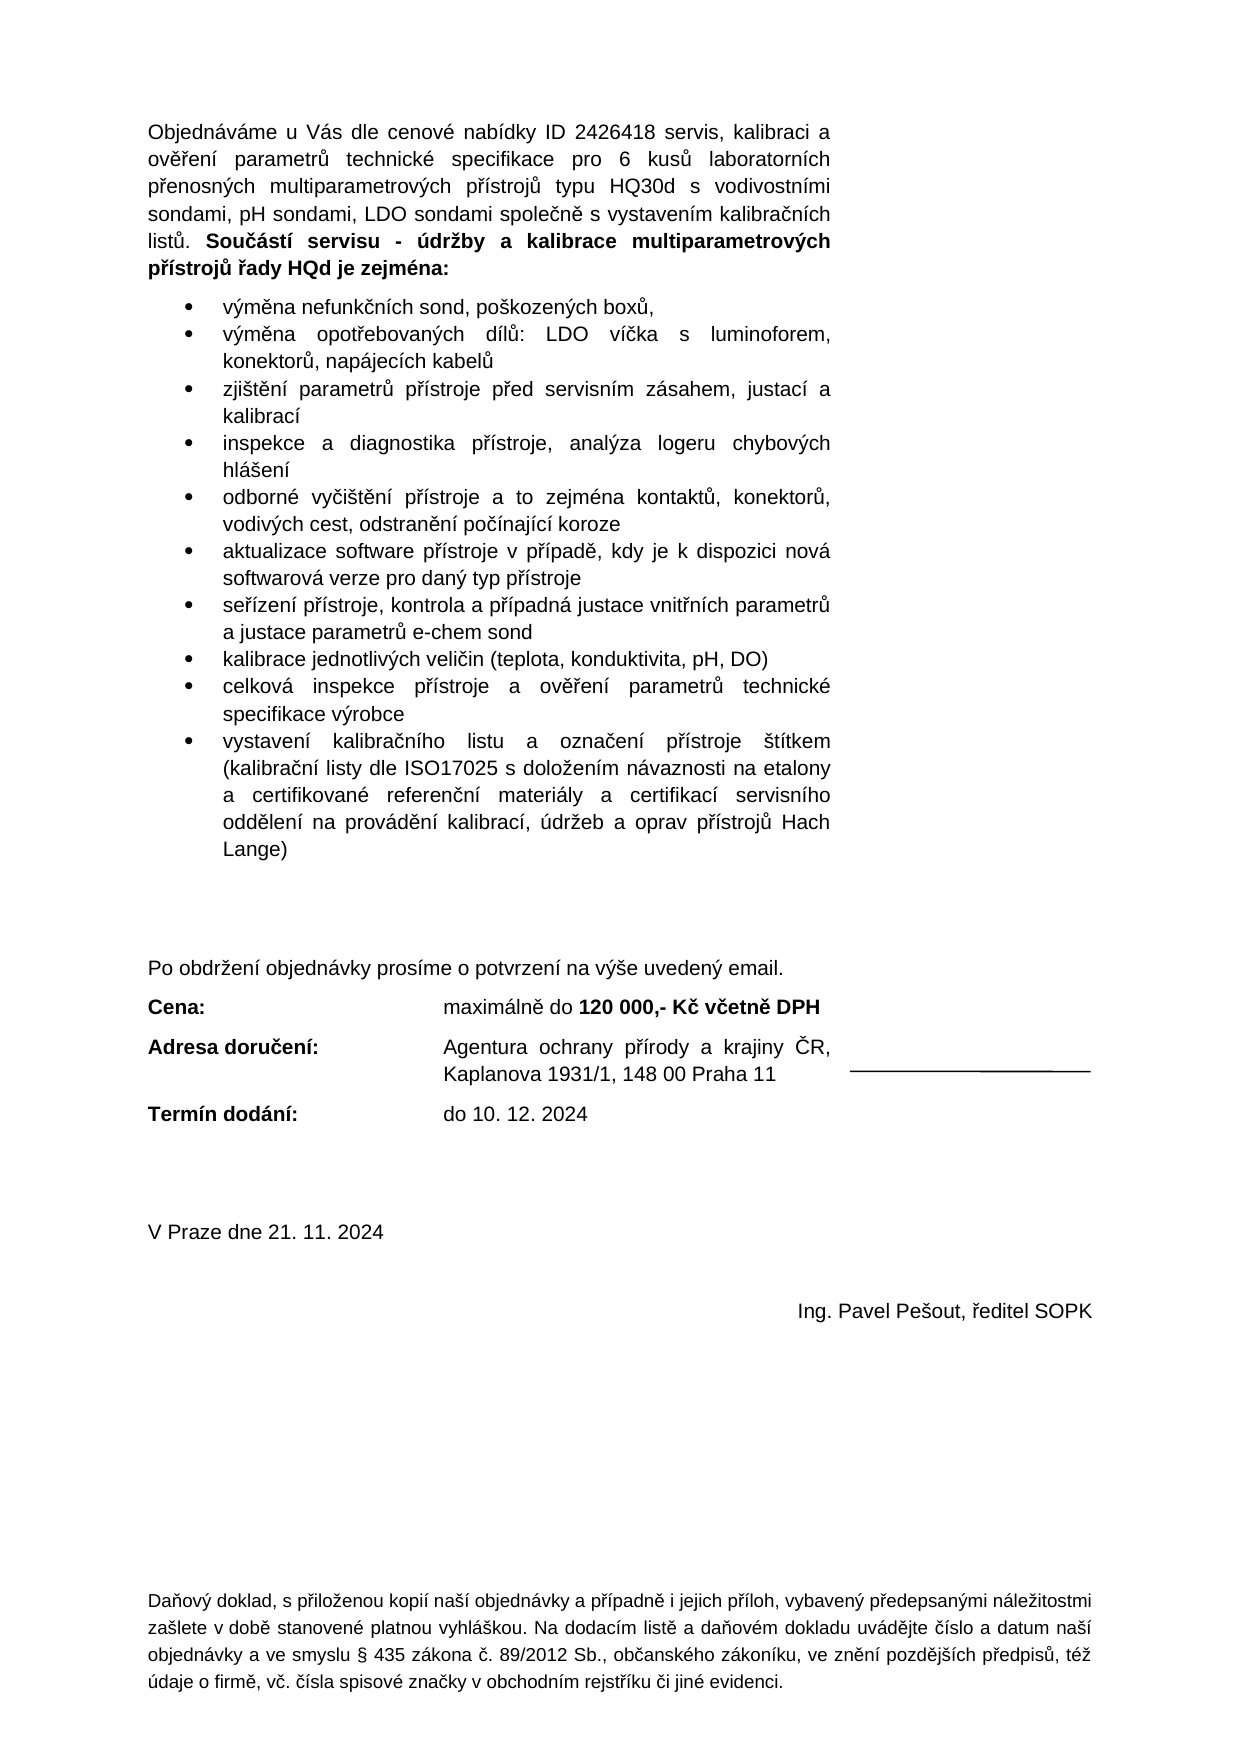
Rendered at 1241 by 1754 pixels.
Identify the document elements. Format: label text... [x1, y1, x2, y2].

list výměna nefunkčních sond, poškozených boxů, [185, 293, 1092, 320]
list celková inspekce přístroje a ověření parametrů technické specifikace výrobce [185, 672, 1092, 726]
list zjištění parametrů přístroje před servisním zásahem, justací a kalibrací [185, 374, 1092, 428]
list seřízení přístroje, kontrola a případná justace vnitřních parametrů a justace parametrů e-chem sond [185, 591, 1092, 645]
text Ing. Pavel Pešout, ředitel SOPK [148, 1297, 1092, 1324]
text Cena: maximálně do 120 000,- Kč včetně DPH [148, 993, 1092, 1020]
list inspekce a diagnostika přístroje, analýza logeru chybových hlášení [185, 428, 1092, 483]
text Adresa doručení: Agentura ochrany přírody a krajiny ČR, Kaplanova 1931/1, 148 00 Praha 11 [148, 1033, 1092, 1087]
list odborné vyčištění přístroje a to zejména kontaktů, konektorů, vodivých cest, odstranění počínající koroze [185, 483, 1092, 537]
list vystavení kalibračního listu a označení přístroje štítkem (kalibrační listy dle ISO17025 s doložením návaznosti na etalony a certifikované referenční materiály a certifikací servisního oddělení na provádění kalibrací, údržeb a oprav přístrojů Hach Lange) [185, 726, 1092, 862]
text Po obdržení objednávky prosíme o potvrzení na výše uvedený email. [148, 953, 1092, 981]
text Termín dodání: do 10. 12. 2024 [148, 1099, 1092, 1126]
list aktualizace software přístroje v případě, kdy je k dispozici nová softwarová verze pro daný typ přístroje [185, 537, 1092, 591]
text Objednáváme u Vás dle cenové nabídky ID 2426418 servis, kalibraci a ověření parametrů technické specifikace pro 6 kusů laboratorních přenosných multiparametrových přístrojů typu HQ30d s vodivostními sondami, pH sondami, LDO sondami společně s vystavením kalibračních listů. Součástí servisu - údržby a kalibrace multiparametrových přístrojů řady HQd je zejména: [148, 118, 1092, 281]
list výměna opotřebovaných dílů: LDO víčka s luminoforem, konektorů, napájecích kabelů [185, 320, 1092, 374]
text V Praze dne 21. 11. 2024 [148, 1218, 1092, 1245]
list kalibrace jednotlivých veličin (teplota, konduktivita, pH, DO) [185, 645, 1092, 672]
